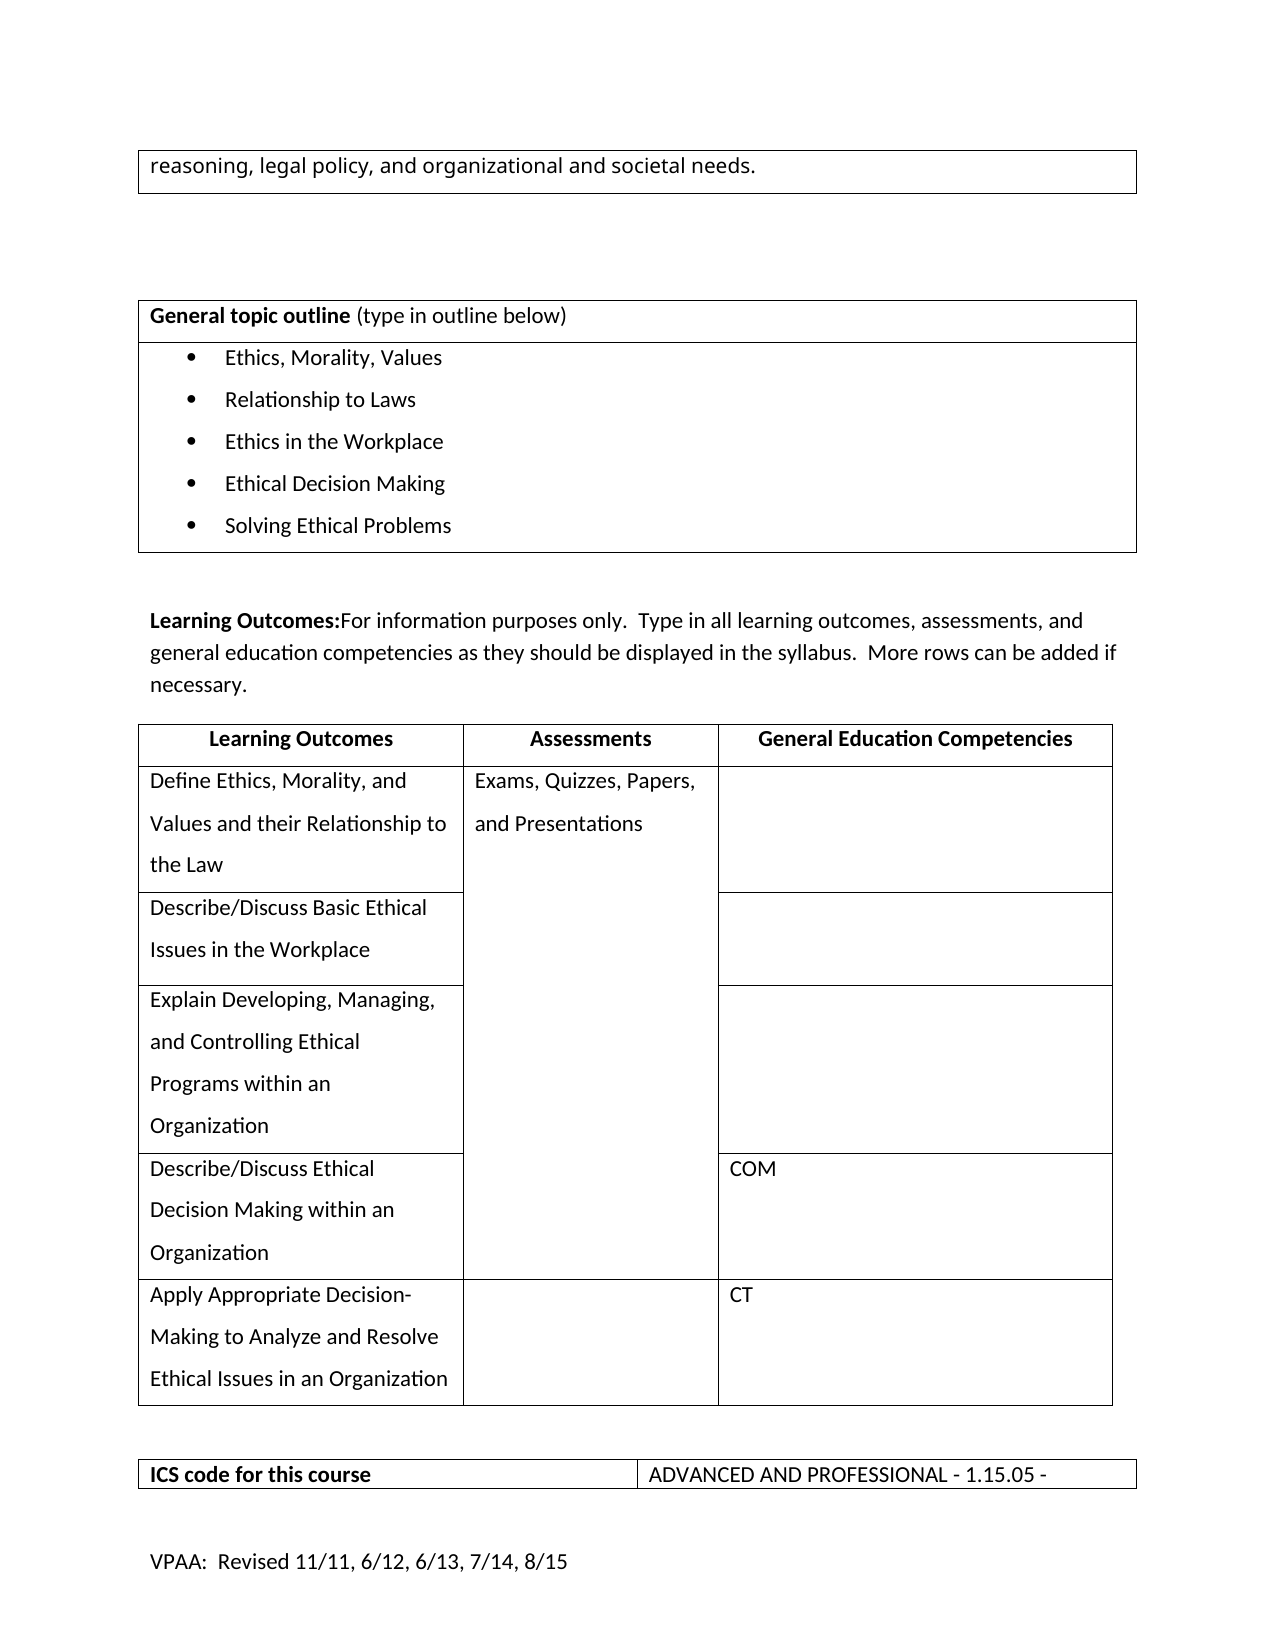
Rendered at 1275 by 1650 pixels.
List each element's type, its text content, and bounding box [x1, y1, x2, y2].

table_cell Apply Appropriate Decision-Making to Analyze and Resolve Ethical Issues in an Organization [139, 1280, 463, 1405]
table_header General topic outline (type in outline below) [139, 301, 1136, 342]
table_cell [719, 893, 1112, 984]
table_cell [464, 1280, 718, 1405]
table_cell [719, 767, 1112, 892]
table_header General Education Competencies [719, 725, 1112, 766]
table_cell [139, 151, 1136, 193]
table_cell Describe/Discuss Ethical Decision Making within an Organization [139, 1154, 463, 1279]
table_header [638, 1460, 1136, 1488]
table_cell Define Ethics, Morality, and Values and their Relationship to the Law [139, 767, 463, 892]
table_cell Ethics, Morality, Values Relationship to Laws Ethics in the Workplace Ethical Decision Making Solving Ethical Problems [139, 343, 1136, 552]
text Learning Outcomes:For information purposes only. Type in all learning outcomes, assessments, and general education competencies as they should be displayed in the syllabus. More rows can be added if necessary. [150, 606, 1125, 698]
table_cell [719, 986, 1112, 1153]
table_header Learning Outcomes [139, 725, 463, 766]
table_header Assessments [464, 725, 718, 766]
table_cell COM [719, 1154, 1112, 1279]
table_cell Exams, Quizzes, Papers, and Presentations [464, 767, 718, 1279]
table_cell Describe/Discuss Basic Ethical Issues in the Workplace [139, 893, 463, 984]
table_cell Explain Developing, Managing, and Controlling Ethical Programs within an Organization [139, 986, 463, 1153]
table_cell CT [719, 1280, 1112, 1405]
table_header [139, 1460, 637, 1488]
